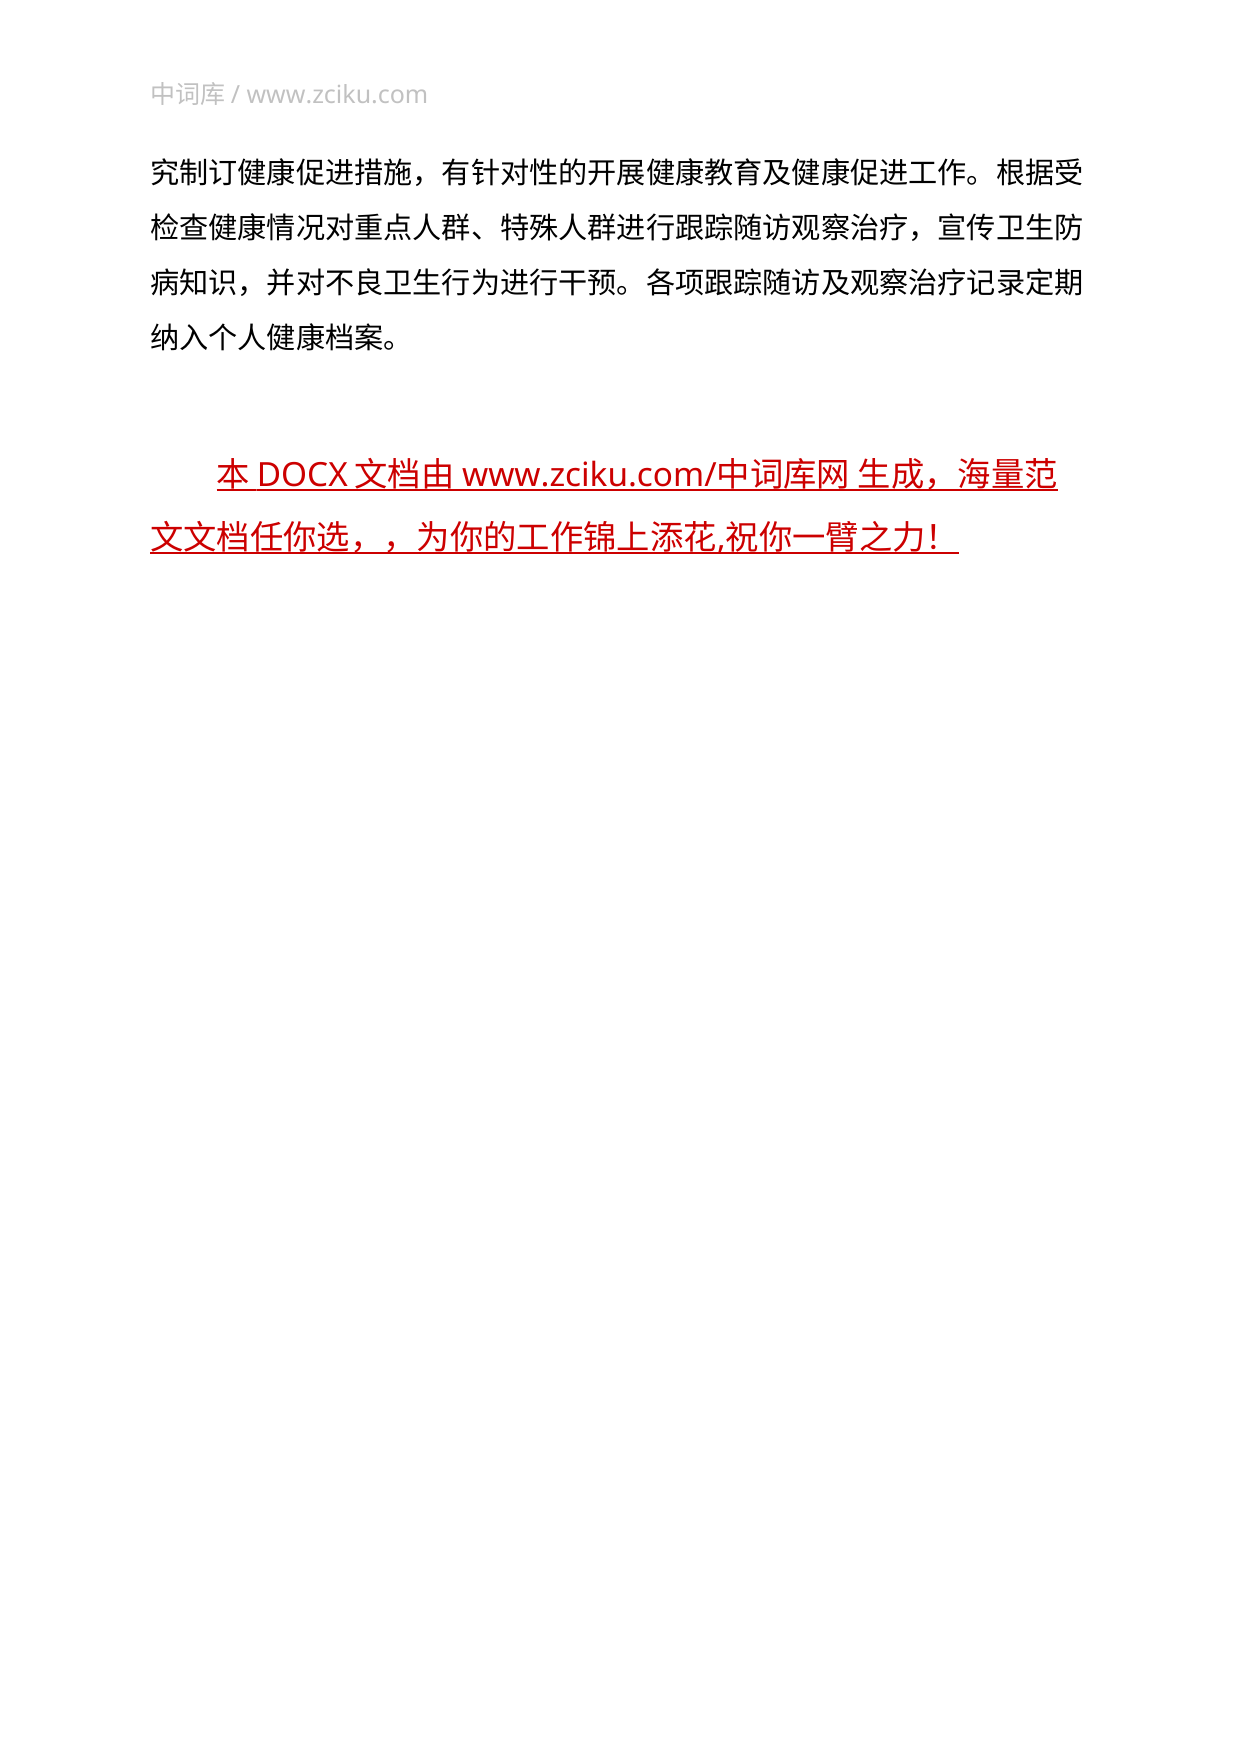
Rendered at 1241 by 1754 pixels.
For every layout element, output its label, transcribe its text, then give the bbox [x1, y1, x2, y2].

text 本DOCX文档由 www.zciku.com/中词库网 生成，海量范文文档任你选，，为你的工作锦上添花,祝你一臂之力！ [150, 448, 1090, 559]
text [150, 150, 1090, 357]
